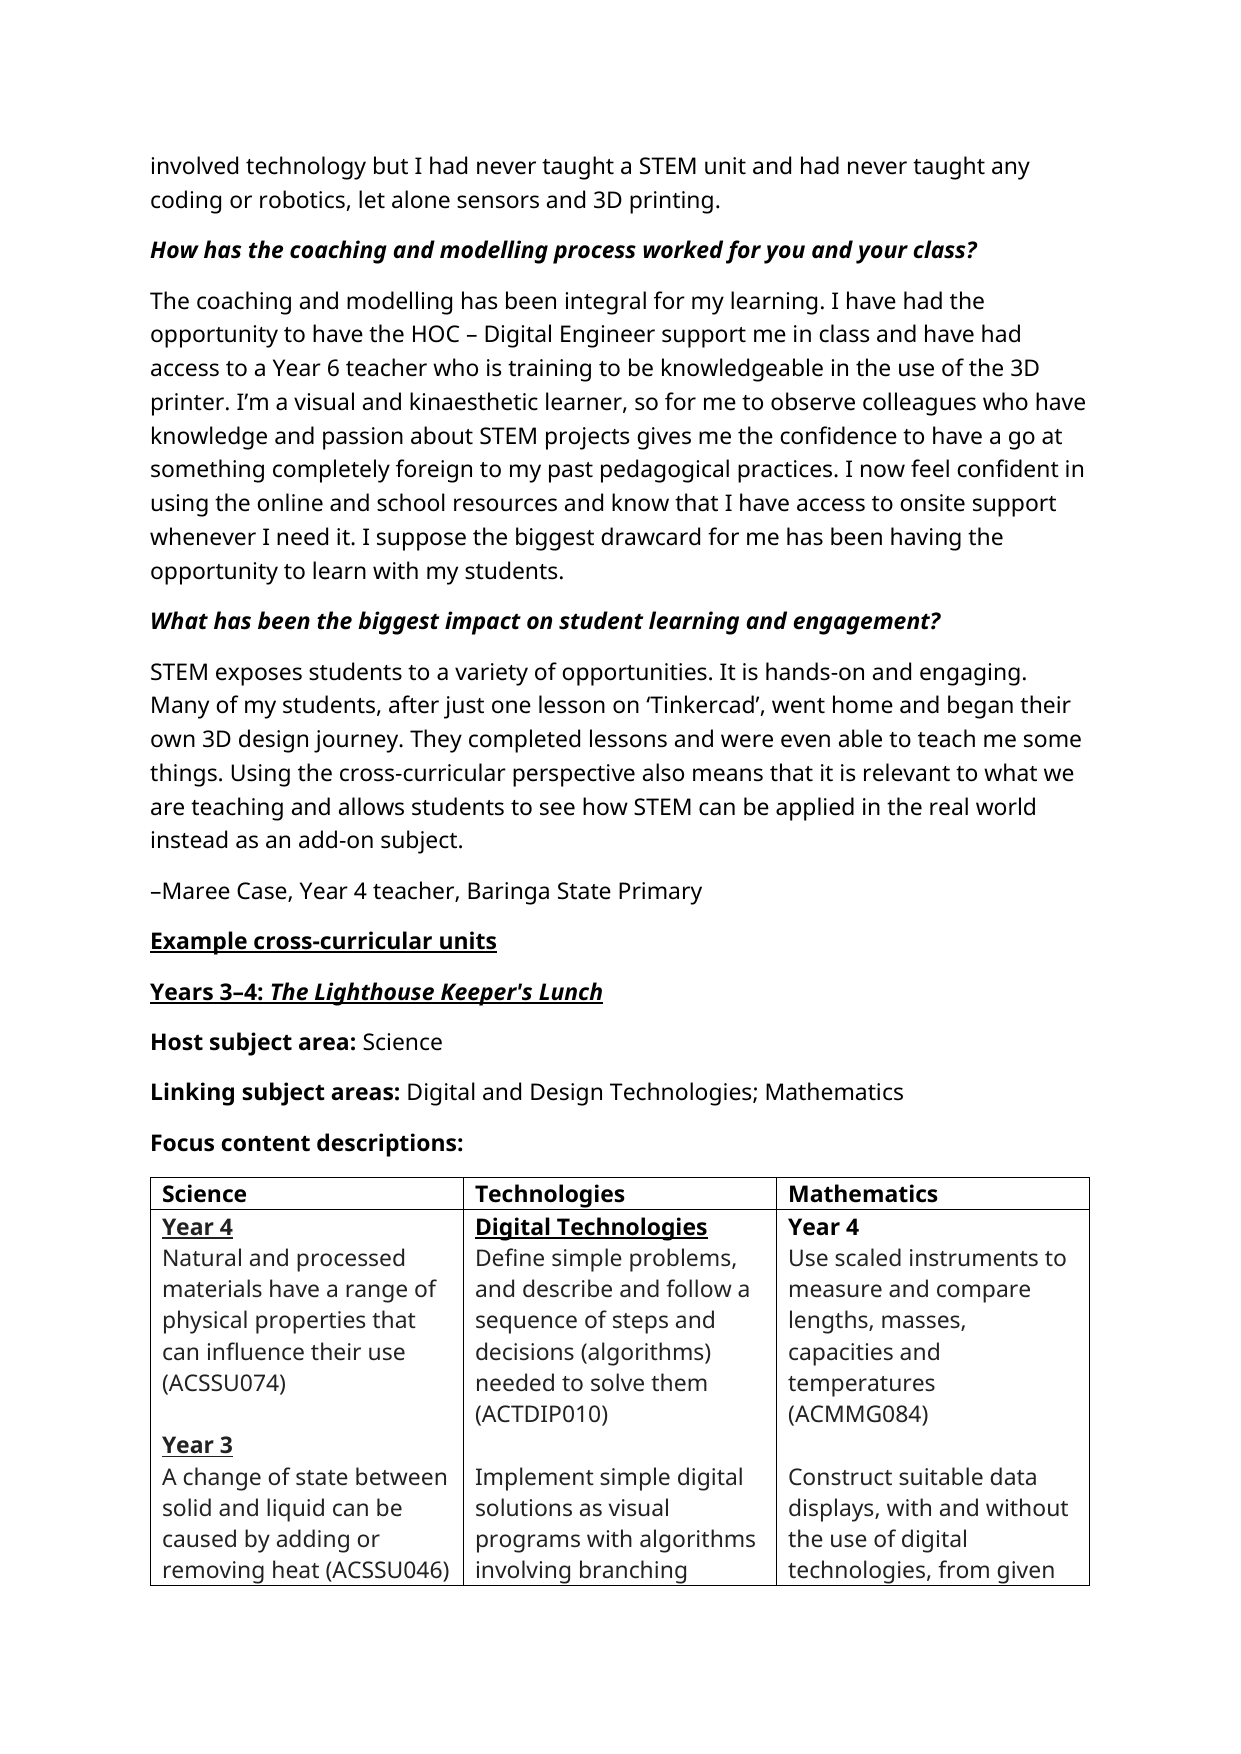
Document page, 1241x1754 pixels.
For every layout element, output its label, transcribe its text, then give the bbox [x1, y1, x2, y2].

text How has the coaching and modelling process worked for you and your class? [150, 234, 1090, 265]
table_header Technologies [464, 1178, 776, 1209]
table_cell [777, 1210, 1089, 1585]
table_header Mathematics [777, 1178, 1089, 1209]
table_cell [151, 1210, 463, 1585]
text Years 3–4: The Lighthouse Keeper's Lunch [150, 975, 1090, 1007]
text What has been the biggest impact on student learning and engagement? [150, 605, 1090, 636]
text Example cross-curricular units [150, 925, 1090, 956]
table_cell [464, 1210, 776, 1585]
text STEM exposes students to a variety of opportunities. It is hands-on and engaging. Many of my students, after just one lesson on ‘Tinkercad’, went home and began their own 3D design journey. They completed lessons and were even able to teach me some things. Using the cross-curricular perspective also means that it is relevant to what we are teaching and allows students to see how STEM can be applied in the real world instead as an add-on subject. [150, 655, 1090, 855]
text Linking subject areas: Digital and Design Technologies; Mathematics [150, 1076, 1090, 1107]
text –Maree Case, Year 4 teacher, Baringa State Primary [150, 874, 1090, 906]
text Host subject area: Science [150, 1026, 1090, 1057]
text Focus content descriptions: [150, 1127, 1090, 1158]
text The coaching and modelling has been integral for my learning. I have had the opportunity to have the HOC – Digital Engineer support me in class and have had access to a Year 6 teacher who is training to be knowledgeable in the use of the 3D printer. I’m a visual and kinaesthetic learner, so for me to observe colleagues who have knowledge and passion about STEM projects gives me the confidence to have a go at something completely foreign to my past pedagogical practices. I now feel confident in using the online and school resources and know that I have access to onsite support whenever I need it. I suppose the biggest drawcard for me has been having the opportunity to learn with my students. [150, 284, 1090, 586]
table_header Science [151, 1178, 463, 1209]
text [150, 150, 1090, 215]
